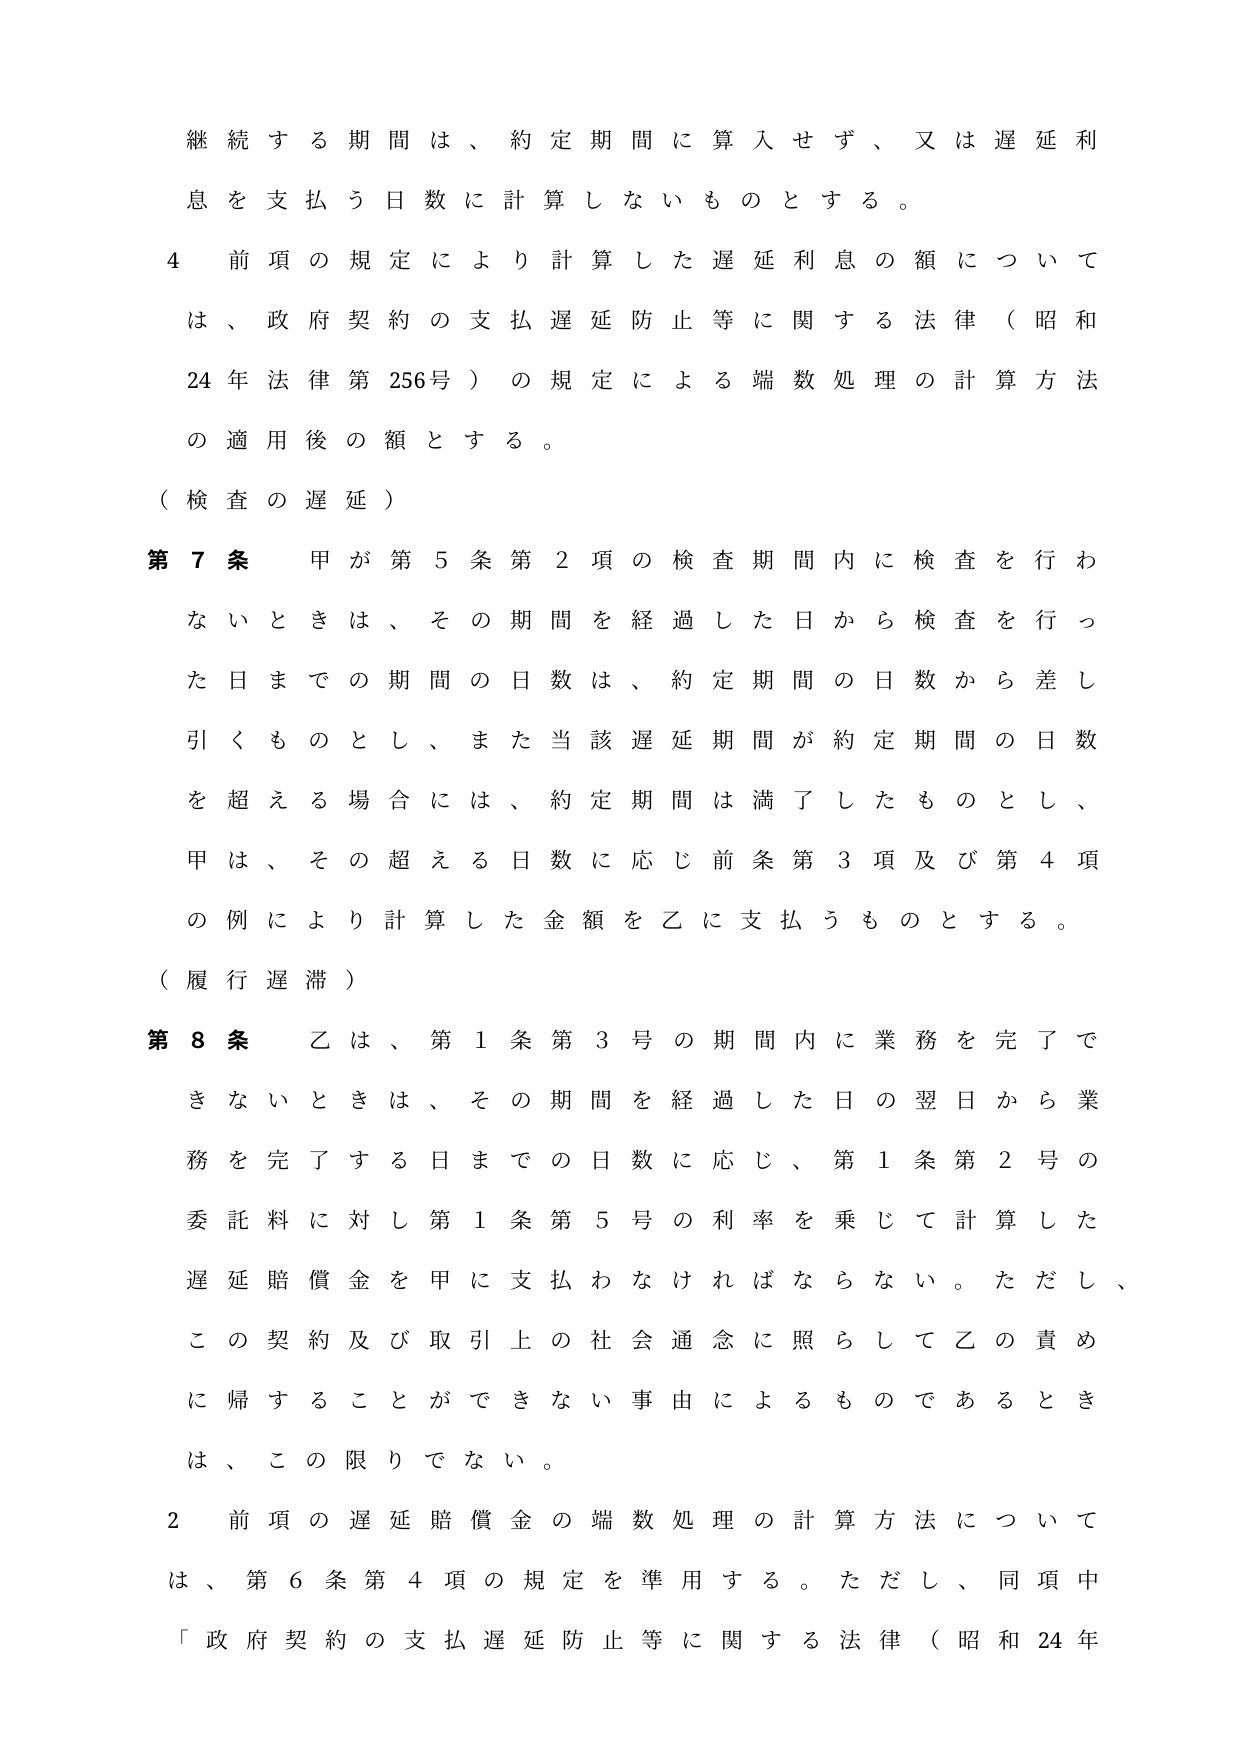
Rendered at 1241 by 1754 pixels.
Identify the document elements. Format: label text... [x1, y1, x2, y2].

text （履行遅滞） [147, 949, 1117, 1009]
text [157, 1489, 1117, 1669]
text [158, 109, 1117, 229]
text （検査の遅延） [147, 469, 1117, 529]
text 4 前項の規定により計算した遅延利息の額については、政府契約の支払遅延防止等に関する法律（昭和24年法律第256号）の規定による端数処理の計算方法の適用後の額とする。 [158, 229, 1117, 469]
text 第８条 乙は、第１条第３号の期間内に業務を完了できないときは、その期間を経過した日の翌日から業務を完了する日までの日数に応じ、第１条第２号の委託料に対し第１条第５号の利率を乗じて計算した遅延賠償金を甲に支払わなければならない。ただし、この契約及び取引上の社会通念に照らして乙の責めに帰することができない事由によるものであるときは、この限りでない。 [147, 1009, 1117, 1489]
text 第７条 甲が第５条第２項の検査期間内に検査を行わないときは、その期間を経過した日から検査を行った日までの期間の日数は、約定期間の日数から差し引くものとし、また当該遅延期間が約定期間の日数を超える場合には、約定期間は満了したものとし、甲は、その超える日数に応じ前条第３項及び第４項の例により計算した金額を乙に支払うものとする。 [147, 529, 1117, 949]
